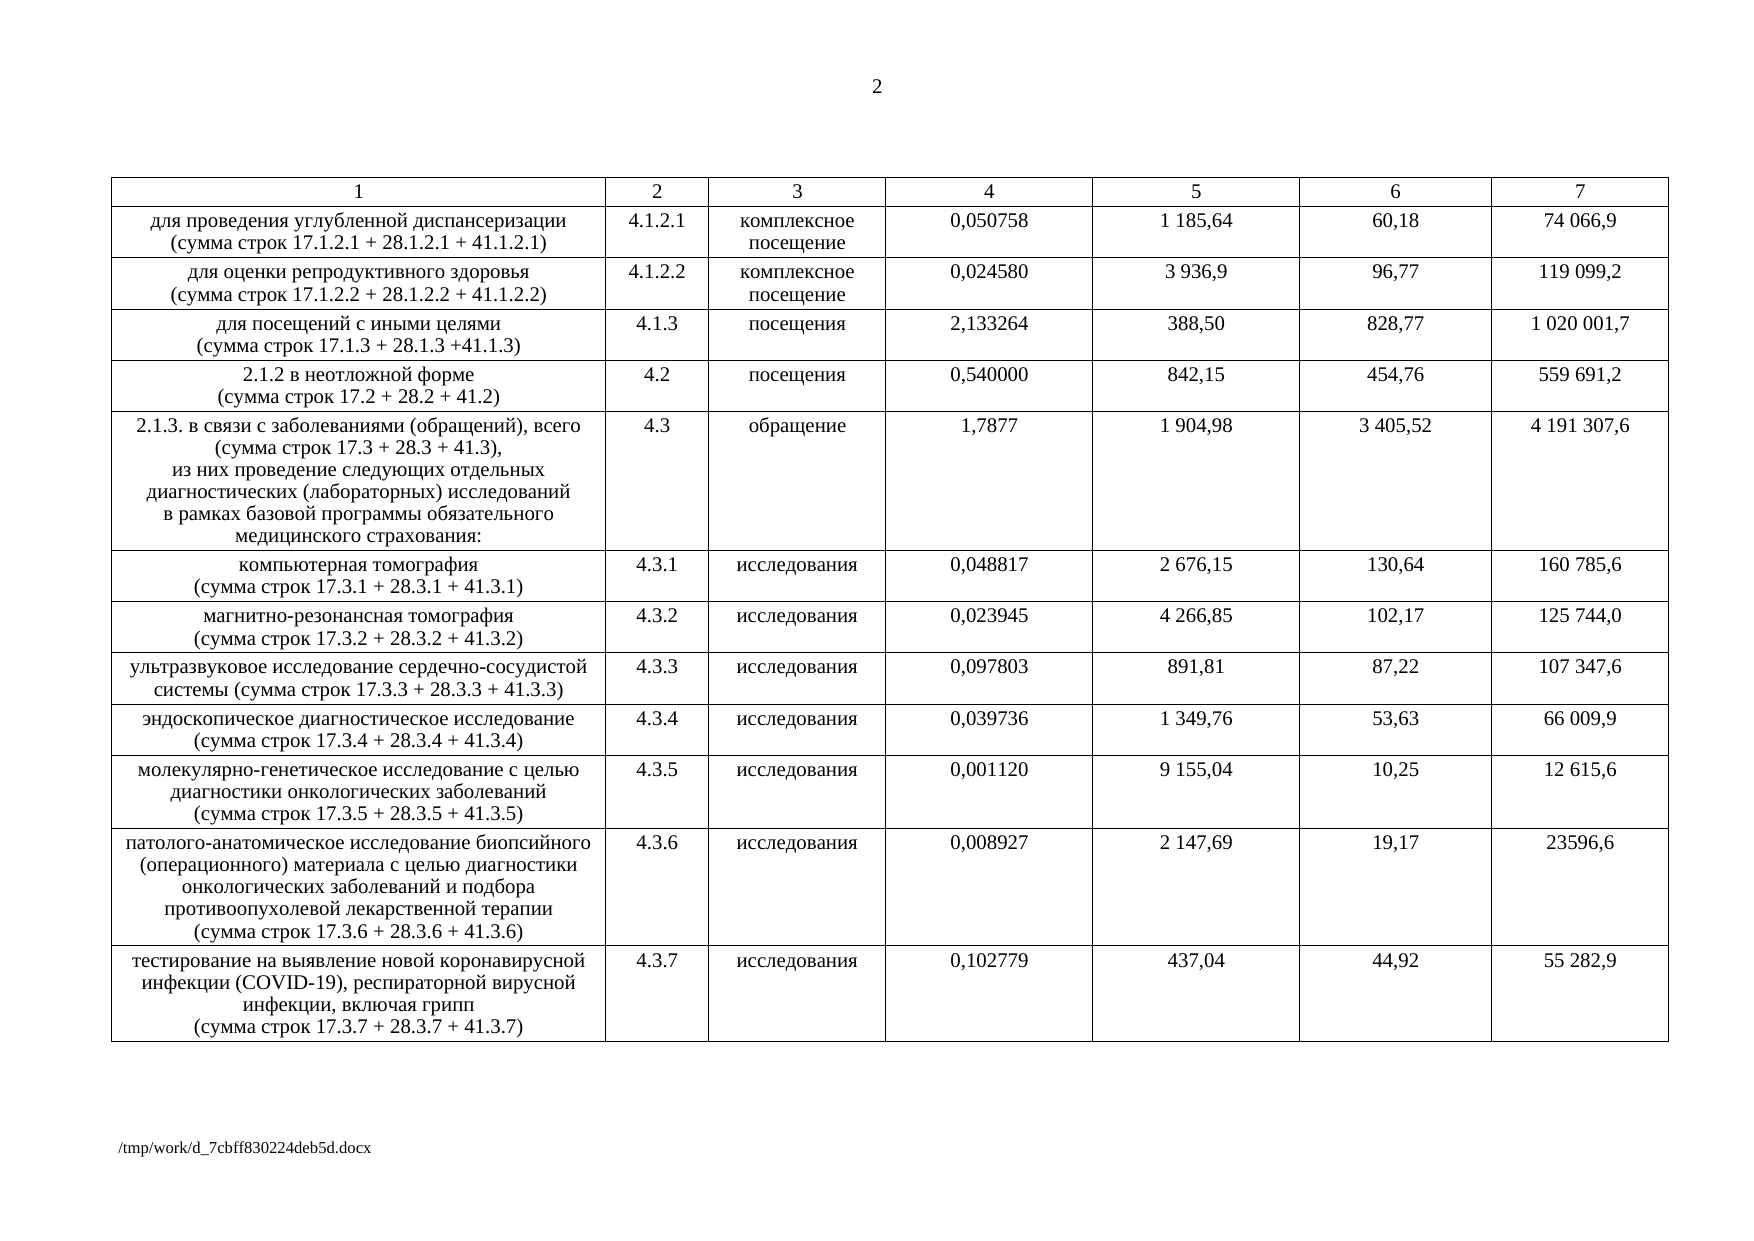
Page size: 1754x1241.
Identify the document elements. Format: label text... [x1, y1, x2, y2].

table_cell 9 155,04 [1093, 756, 1299, 828]
table_cell комплексное посещение [709, 258, 885, 308]
table_cell 559 691,2 [1492, 361, 1668, 411]
table_cell магнитно-резонансная томография (сумма строк 17.3.2 + 28.3.2 + 41.3.2) [112, 602, 605, 652]
table_cell 44,92 [1300, 946, 1491, 1041]
table_cell 2,133264 [886, 310, 1092, 359]
table_cell 10,25 [1300, 756, 1491, 828]
table_cell 4 266,85 [1093, 602, 1299, 652]
table_cell 2.1.2 в неотложной форме (сумма строк 17.2 + 28.2 + 41.2) [112, 361, 605, 411]
table_cell 3 405,52 [1300, 412, 1491, 550]
table_cell 0,048817 [886, 551, 1092, 601]
table_cell 1 904,98 [1093, 412, 1299, 550]
table_cell 74 066,9 [1492, 207, 1668, 257]
table_cell 4.3 [606, 412, 708, 550]
table_cell 87,22 [1300, 653, 1491, 703]
table_cell 66 009,9 [1492, 705, 1668, 754]
table_cell 1 020 001,7 [1492, 310, 1668, 359]
table_cell патолого-анатомическое исследование биопсийного (операционного) материала с целью диагностики онкологических заболеваний и подбора противоопухолевой лекарственной терапии (сумма строк 17.3.6 + 28.3.6 + 41.3.6) [112, 829, 605, 945]
table_cell 160 785,6 [1492, 551, 1668, 601]
table_cell посещения [709, 361, 885, 411]
table_cell 23596,6 [1492, 829, 1668, 945]
table_cell 4.2 [606, 361, 708, 411]
table_cell 4 191 307,6 [1492, 412, 1668, 550]
table_header 4 [886, 178, 1092, 206]
table_cell 96,77 [1300, 258, 1491, 308]
table_cell исследования [709, 653, 885, 703]
table_header 1 [112, 178, 605, 206]
table_cell 0,023945 [886, 602, 1092, 652]
table_cell 0,024580 [886, 258, 1092, 308]
table_cell 842,15 [1093, 361, 1299, 411]
table_cell 4.3.6 [606, 829, 708, 945]
table_cell для проведения углубленной диспансеризации (сумма строк 17.1.2.1 + 28.1.2.1 + 41.1.2.1) [112, 207, 605, 257]
table_cell 2.1.3. в связи с заболеваниями (обращений), всего (сумма строк 17.3 + 28.3 + 41.3), из них проведение следующих отдельных диагностических (лабораторных) исследований в рамках базовой программы обязательного медицинского страхования: [112, 412, 605, 550]
table_cell обращение [709, 412, 885, 550]
table_cell 0,008927 [886, 829, 1092, 945]
table_cell 4.3.5 [606, 756, 708, 828]
table_header 6 [1300, 178, 1491, 206]
table_cell 125 744,0 [1492, 602, 1668, 652]
table_cell исследования [709, 551, 885, 601]
table_cell 119 099,2 [1492, 258, 1668, 308]
table_cell 1 185,64 [1093, 207, 1299, 257]
table_cell 130,64 [1300, 551, 1491, 601]
table_cell 4.3.3 [606, 653, 708, 703]
table_cell 0,540000 [886, 361, 1092, 411]
table_cell 19,17 [1300, 829, 1491, 945]
table_cell 1,7877 [886, 412, 1092, 550]
table_cell 0,102779 [886, 946, 1092, 1041]
table_cell для оценки репродуктивного здоровья (сумма строк 17.1.2.2 + 28.1.2.2 + 41.1.2.2) [112, 258, 605, 308]
table_cell исследования [709, 756, 885, 828]
table_cell 53,63 [1300, 705, 1491, 754]
table_cell 4.3.7 [606, 946, 708, 1041]
table_cell молекулярно-генетическое исследование с целью диагностики онкологических заболеваний (сумма строк 17.3.5 + 28.3.5 + 41.3.5) [112, 756, 605, 828]
table_cell 891,81 [1093, 653, 1299, 703]
table_header 2 [606, 178, 708, 206]
table_cell исследования [709, 602, 885, 652]
table_cell 828,77 [1300, 310, 1491, 359]
table_cell 0,001120 [886, 756, 1092, 828]
table_cell 102,17 [1300, 602, 1491, 652]
table_cell 4.1.2.1 [606, 207, 708, 257]
table_cell исследования [709, 946, 885, 1041]
table_header 5 [1093, 178, 1299, 206]
table_cell 4.1.2.2 [606, 258, 708, 308]
table_cell исследования [709, 829, 885, 945]
table_cell 0,039736 [886, 705, 1092, 754]
table_header 7 [1492, 178, 1668, 206]
table_cell 454,76 [1300, 361, 1491, 411]
table_cell компьютерная томография (сумма строк 17.3.1 + 28.3.1 + 41.3.1) [112, 551, 605, 601]
table_cell 2 676,15 [1093, 551, 1299, 601]
table_cell 0,097803 [886, 653, 1092, 703]
table_cell 4.3.1 [606, 551, 708, 601]
table_cell 437,04 [1093, 946, 1299, 1041]
table_cell тестирование на выявление новой коронавирусной инфекции (COVID-19), респираторной вирусной инфекции, включая грипп (сумма строк 17.3.7 + 28.3.7 + 41.3.7) [112, 946, 605, 1041]
table_cell 388,50 [1093, 310, 1299, 359]
table_cell 0,050758 [886, 207, 1092, 257]
table_cell 2 147,69 [1093, 829, 1299, 945]
table_cell 107 347,6 [1492, 653, 1668, 703]
table_cell ультразвуковое исследование сердечно-сосудистой системы (сумма строк 17.3.3 + 28.3.3 + 41.3.3) [112, 653, 605, 703]
table_cell посещения [709, 310, 885, 359]
table_cell 4.3.2 [606, 602, 708, 652]
table_header 3 [709, 178, 885, 206]
table_cell 4.3.4 [606, 705, 708, 754]
table_cell 55 282,9 [1492, 946, 1668, 1041]
table_cell комплексное посещение [709, 207, 885, 257]
table_cell 60,18 [1300, 207, 1491, 257]
table_cell 4.1.3 [606, 310, 708, 359]
table_cell эндоскопическое диагностическое исследование (сумма строк 17.3.4 + 28.3.4 + 41.3.4) [112, 705, 605, 754]
table_cell для посещений с иными целями (сумма строк 17.1.3 + 28.1.3 +41.1.3) [112, 310, 605, 359]
table_cell 3 936,9 [1093, 258, 1299, 308]
table_cell 1 349,76 [1093, 705, 1299, 754]
table_cell 12 615,6 [1492, 756, 1668, 828]
table_cell исследования [709, 705, 885, 754]
